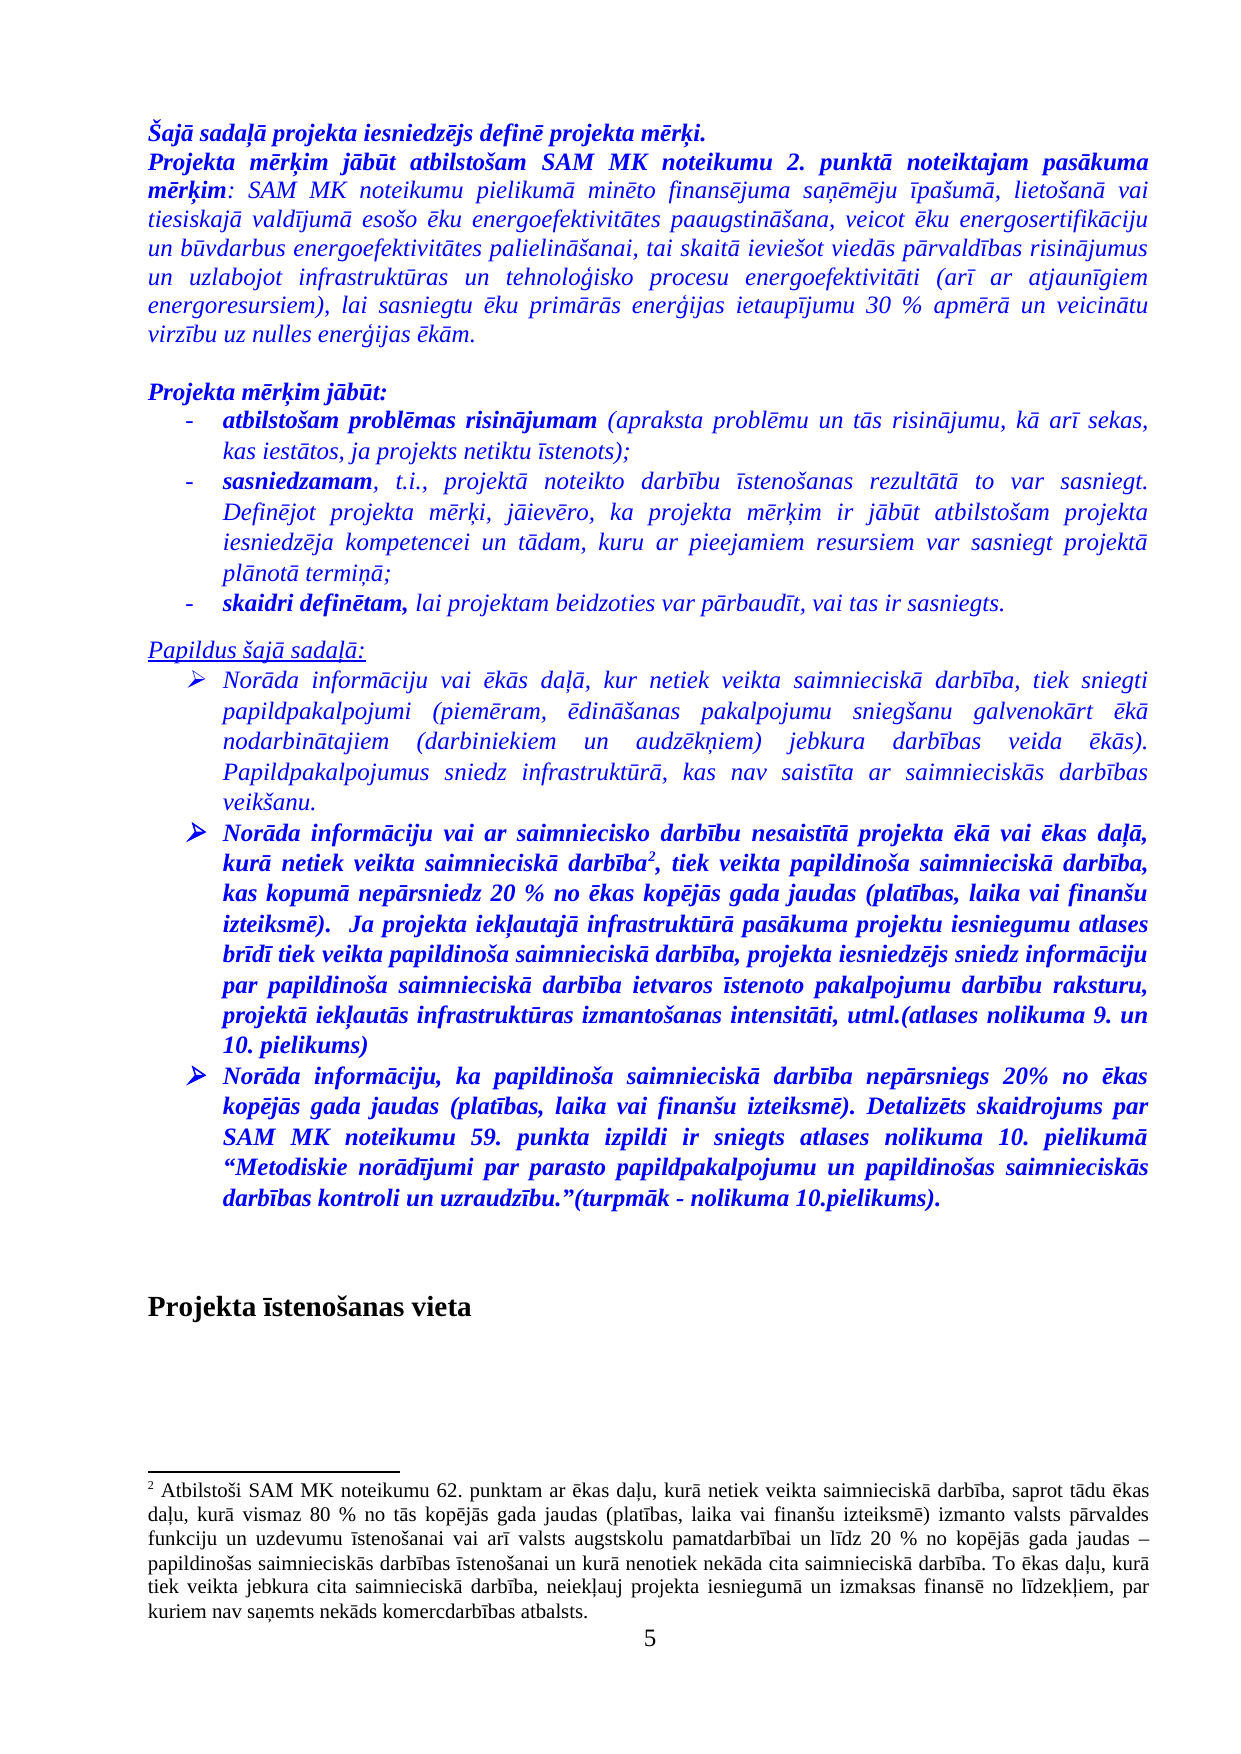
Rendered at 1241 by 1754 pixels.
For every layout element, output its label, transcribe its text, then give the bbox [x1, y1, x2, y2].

subtitle Projekta īstenošanas vieta [148, 1289, 1152, 1323]
text Projekta mērķim jābūt: [148, 377, 1152, 406]
list skaidri definētam, lai projektam beidzoties var pārbaudīt, vai tas ir sasniegts. [185, 588, 1152, 617]
list Norāda informāciju vai ēkās daļā, kur netiek veikta saimnieciskā darbība, tiek sniegti papildpakalpojumi (piemēram, ēdināšanas pakalpojumu sniegšanu galvenokārt ēkā nodarbinātajiem (darbiniekiem un audzēkņiem) jebkura darbības veida ēkās). Papildpakalpojumus sniedz infrastruktūrā, kas nav saistīta ar saimnieciskās darbības veikšanu. [185, 666, 1152, 816]
text Projekta mērķim jābūt atbilstošam SAM MK noteikumu 2. punktā noteiktajam pasākuma mērķim: SAM MK noteikumu ​pielikumā minēto finansējuma saņēmēju īpašumā, lietošanā vai tiesiskajā valdījumā esošo ēku energoefektivitātes paaugstināšana, veicot ēku energosertifikāciju un būvdarbus energoefektivitātes palielināšanai, tai skaitā ieviešot viedās pārvaldības risinājumus un uzlabojot infrastruktūras un tehnoloģisko procesu energoefektivitāti (arī ar atjaunīgiem energoresursiem), lai sasniegtu ēku primārās enerģijas ietaupījumu 30 % apmērā un veicinātu virzību uz nulles enerģijas ēkām. [148, 147, 1152, 348]
list Norāda informāciju vai ar saimniecisko darbību nesaistītā projekta ēkā vai ēkas daļā, kurā netiek veikta saimnieciskā darbība, tiek veikta papildinoša saimnieciskā darbība, kas kopumā nepārsniedz 20 % no ēkas kopējās gada jaudas (platības, laika vai finanšu izteiksmē). Ja projekta iekļautajā infrastruktūrā pasākuma projektu iesniegumu atlases brīdī tiek veikta papildinoša saimnieciskā darbība, projekta iesniedzējs sniedz informāciju par papildinoša saimnieciskā darbība ietvaros īstenoto pakalpojumu darbību raksturu, projektā iekļautās infrastruktūras izmantošanas intensitāti, utml.(atlases nolikuma 9. un 10. pielikums) [185, 818, 1152, 1059]
list atbilstošam problēmas risinājumam (apraksta problēmu un tās risinājumu, kā arī sekas, kas iestātos, ja projekts netiktu īstenots); [185, 406, 1152, 465]
list Norāda informāciju, ka papildinoša saimnieciskā darbība nepārsniegs 20% no ēkas kopējās gada jaudas (platības, laika vai finanšu izteiksmē). Detalizēts skaidrojums par SAM MK noteikumu 59. punkta izpildi ir sniegts atlases nolikuma 10. pielikumā “Metodiskie norādījumi par parasto papildpakalpojumu un papildinošas saimnieciskās darbības kontroli un uzraudzību.”(turpmāk - nolikuma 10.pielikums). [185, 1061, 1152, 1211]
text Papildus šajā sadaļā: [148, 635, 1152, 664]
list sasniedzamam, t.i., projektā noteikto darbību īstenošanas rezultātā to var sasniegt. Definējot projekta mērķi, jāievēro, ka projekta mērķim ir jābūt atbilstošam projekta iesniedzēja kompetencei un tādam, kuru ar pieejamiem resursiem var sasniegt projektā plānotā termiņā; [185, 466, 1152, 586]
text Šajā sadaļā projekta iesniedzējs definē projekta mērķi. [148, 118, 1152, 147]
